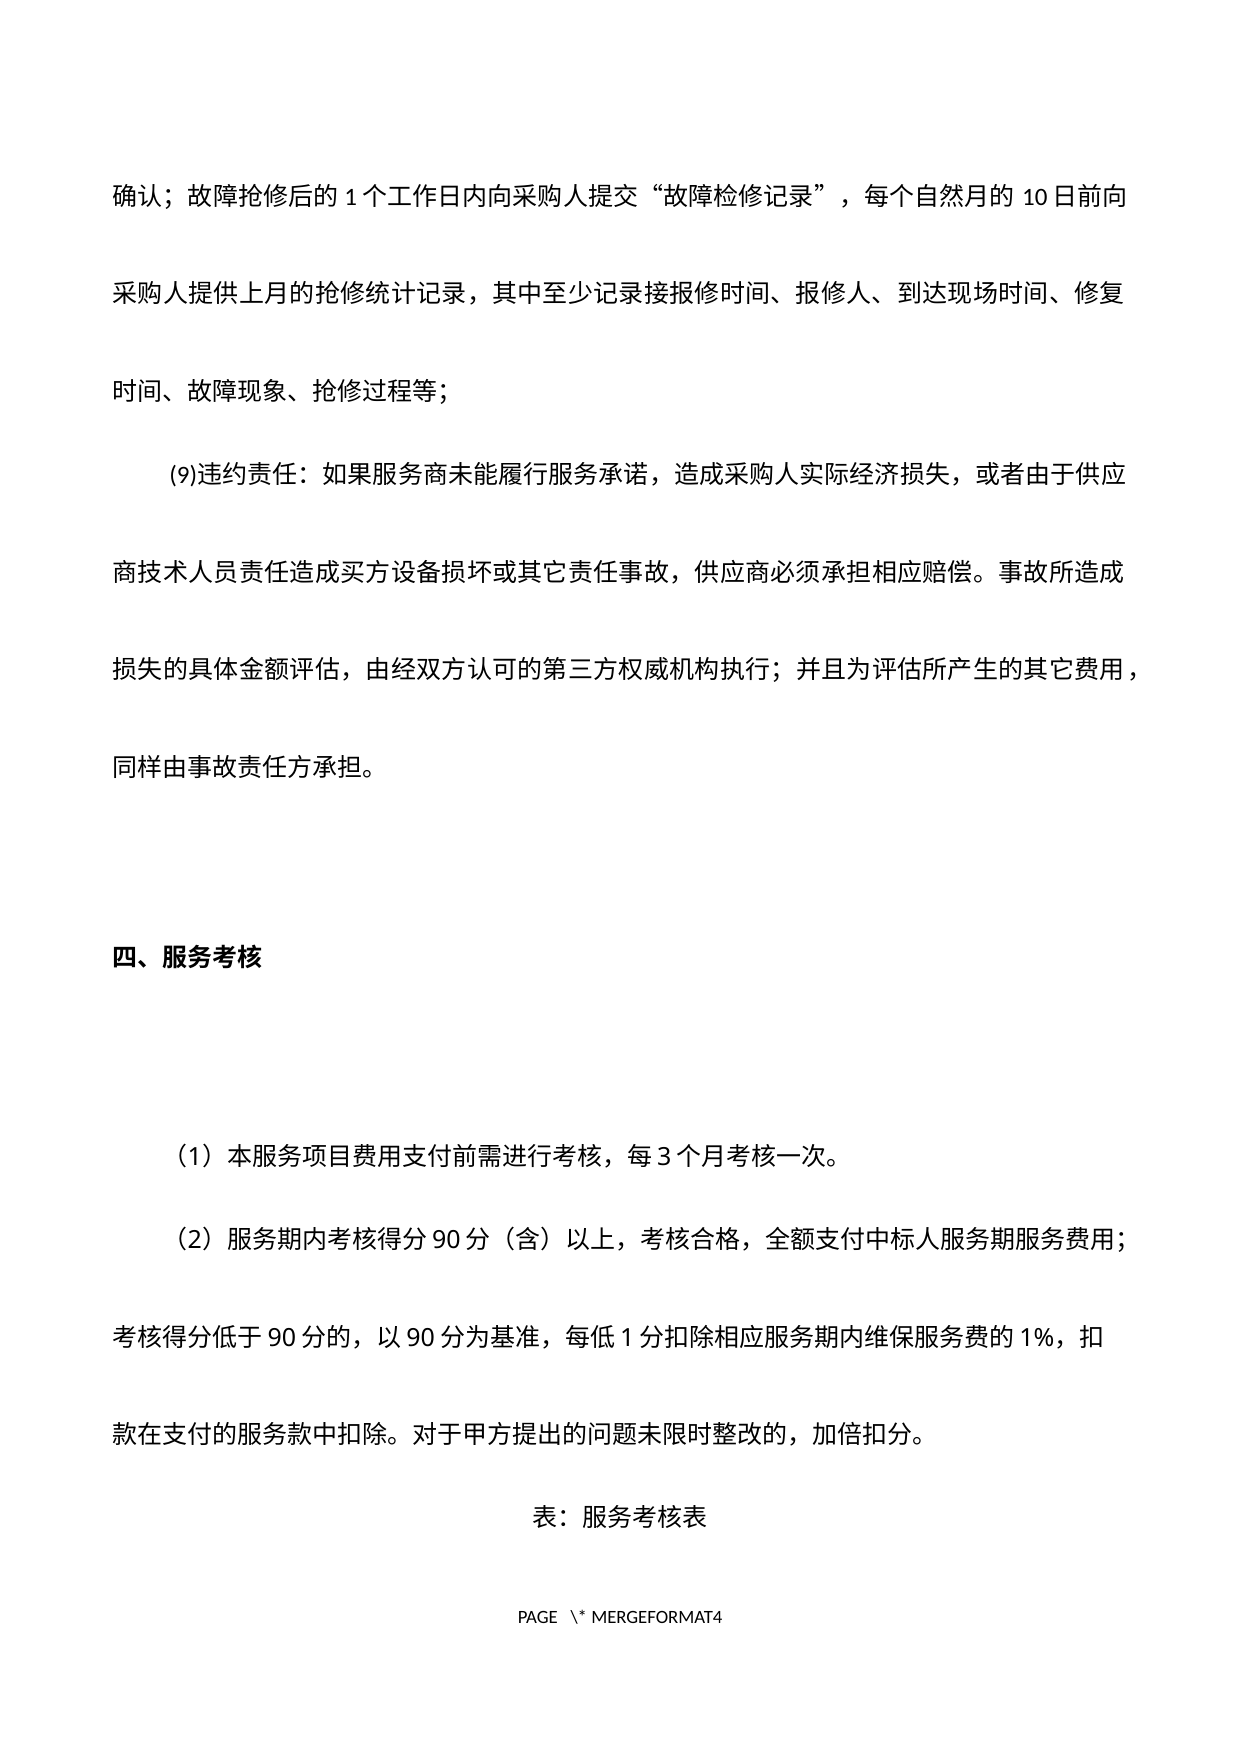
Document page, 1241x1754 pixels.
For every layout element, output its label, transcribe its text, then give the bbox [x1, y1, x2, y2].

list 服务期内考核得分90分（含）以上，考核合格，全额支付中标人服务期服务费用；考核得分低于90分的，以90分为基准，每低1分扣除相应服务期内维保服务费的1%，扣款在支付的服务款中扣除。对于甲方提出的问题未限时整改的，加倍扣分。 [112, 1205, 1128, 1465]
text 表：服务考核表 [112, 1483, 1128, 1548]
subtitle 四、服务考核 [112, 923, 1128, 988]
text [112, 162, 1128, 422]
list 本服务项目费用支付前需进行考核，每3个月考核一次。 [112, 1122, 1128, 1187]
text (9)违约责任：如果服务商未能履行服务承诺，造成采购人实际经济损失，或者由于供应商技术人员责任造成买方设备损坏或其它责任事故，供应商必须承担相应赔偿。事故所造成损失的具体金额评估，由经双方认可的第三方权威机构执行；并且为评估所产生的其它费用，同样由事故责任方承担。 [112, 440, 1128, 798]
